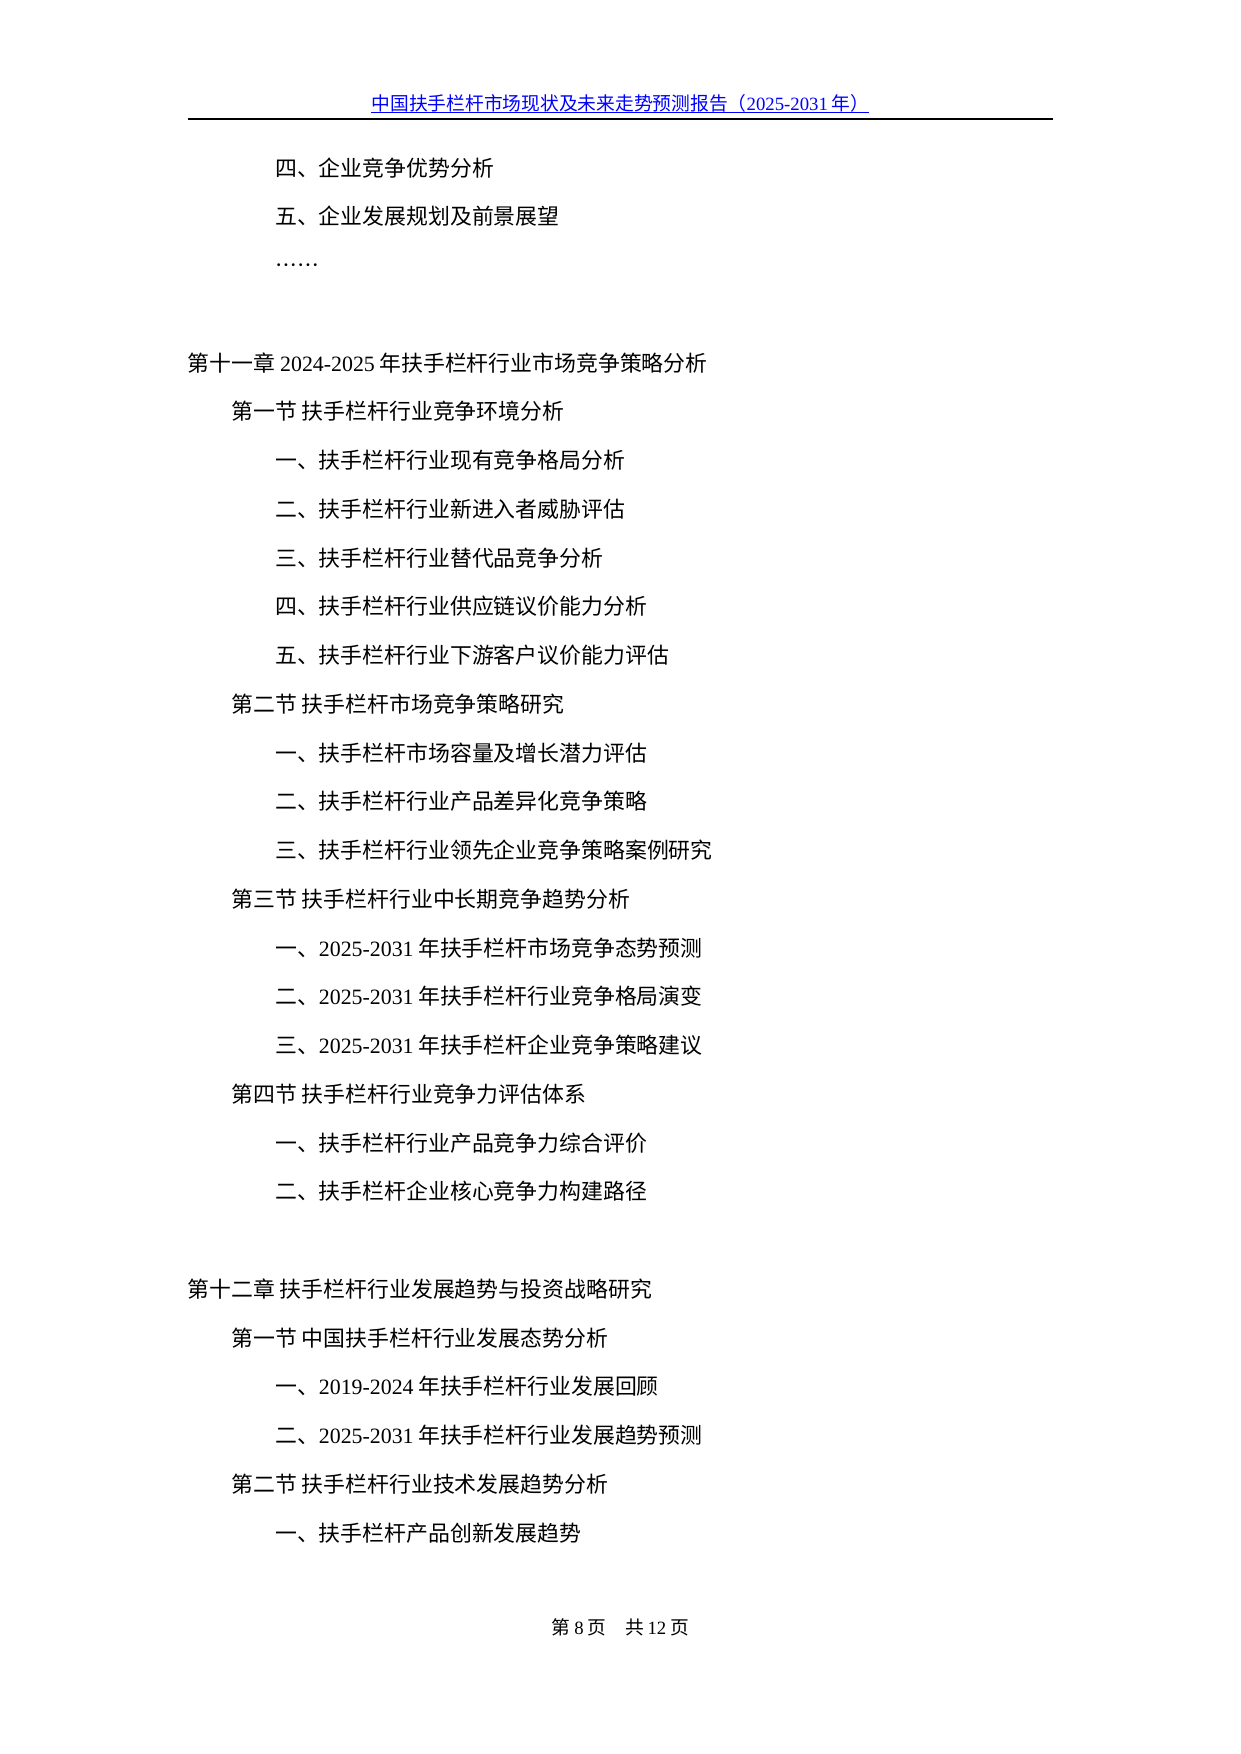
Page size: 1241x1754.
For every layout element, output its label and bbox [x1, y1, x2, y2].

text [187, 150, 1053, 1548]
